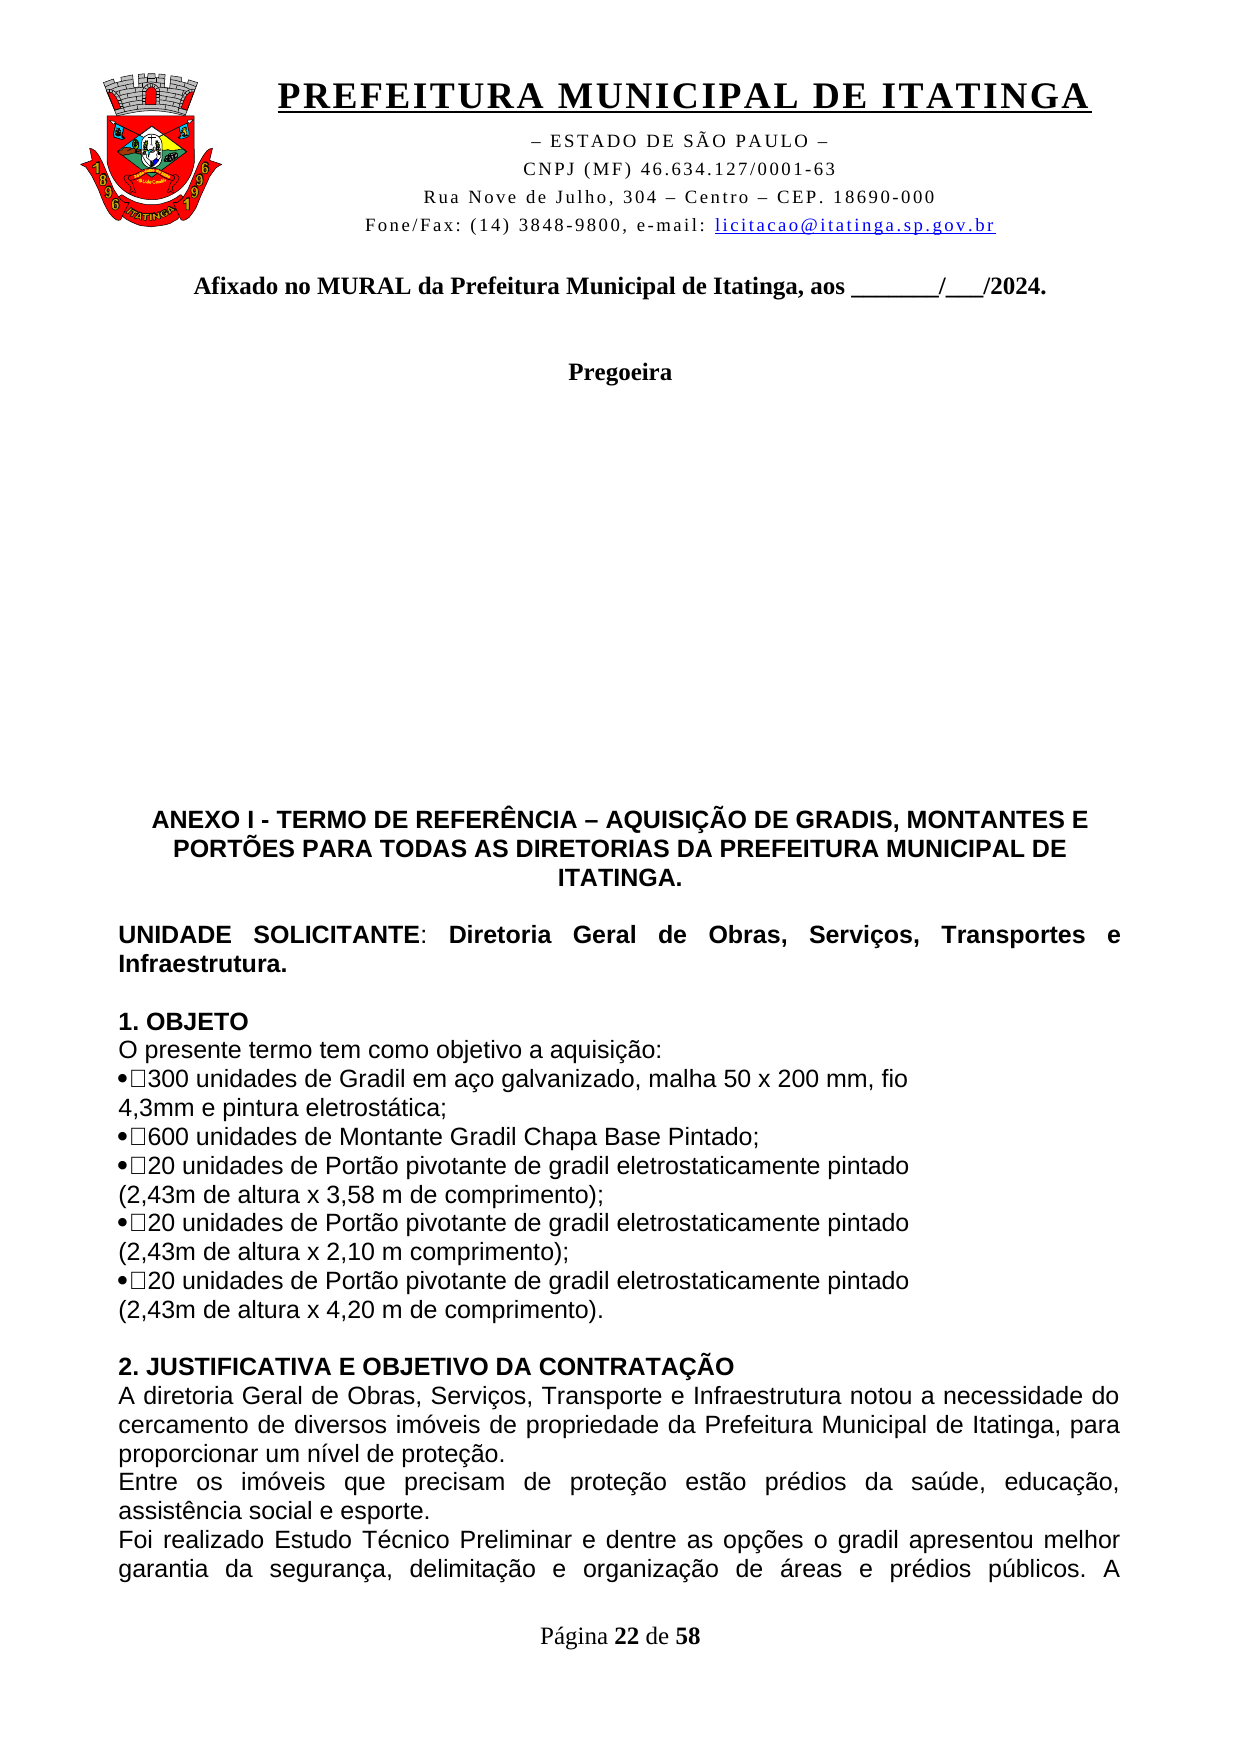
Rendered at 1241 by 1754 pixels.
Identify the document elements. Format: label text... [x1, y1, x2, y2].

text 1. OBJETO [118, 1007, 1122, 1036]
text 20 unidades de Portão pivotante de gradil eletrostaticamente pintado [118, 1208, 1122, 1237]
text (2,43m de altura x 2,10 m comprimento); [118, 1237, 1122, 1266]
text Afixado no MURAL da Prefeitura Municipal de Itatinga, aos _______/___/2024. [118, 271, 1122, 299]
text A diretoria Geral de Obras, Serviços, Transporte e Infraestrutura notou a necessidade do cercamento de diversos imóveis de propriedade da Prefeitura Municipal de Itatinga, para proporcionar um nível de proteção. [118, 1381, 1122, 1467]
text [118, 1525, 1122, 1582]
text O presente termo tem como objetivo a aquisição: [118, 1036, 1122, 1064]
text (2,43m de altura x 4,20 m de comprimento). [118, 1295, 1122, 1323]
text Entre os imóveis que precisam de proteção estão prédios da saúde, educação, assistência social e esporte. [118, 1467, 1122, 1525]
text UNIDADE SOLICITANTE: Diretoria Geral de Obras, Serviços, Transportes e Infraestrutura. [118, 921, 1122, 978]
text ANEXO I - TERMO DE REFERÊNCIA – AQUISIÇÃO DE GRADIS, MONTANTES E PORTÕES PARA TODAS AS DIRETORIAS DA PREFEITURA MUNICIPAL DE ITATINGA. [118, 806, 1122, 892]
text (2,43m de altura x 3,58 m de comprimento); [118, 1179, 1122, 1208]
text 20 unidades de Portão pivotante de gradil eletrostaticamente pintado [118, 1151, 1122, 1179]
text 2. JUSTIFICATIVA E OBJETIVO DA CONTRATAÇÃO [118, 1352, 1122, 1381]
text 300 unidades de Gradil em aço galvanizado, malha 50 x 200 mm, fio [118, 1064, 1122, 1093]
text 600 unidades de Montante Gradil Chapa Base Pintado; [118, 1122, 1122, 1151]
text Pregoeira [118, 357, 1122, 386]
text 20 unidades de Portão pivotante de gradil eletrostaticamente pintado [118, 1266, 1122, 1295]
text 4,3mm e pintura eletrostática; [118, 1093, 1122, 1122]
